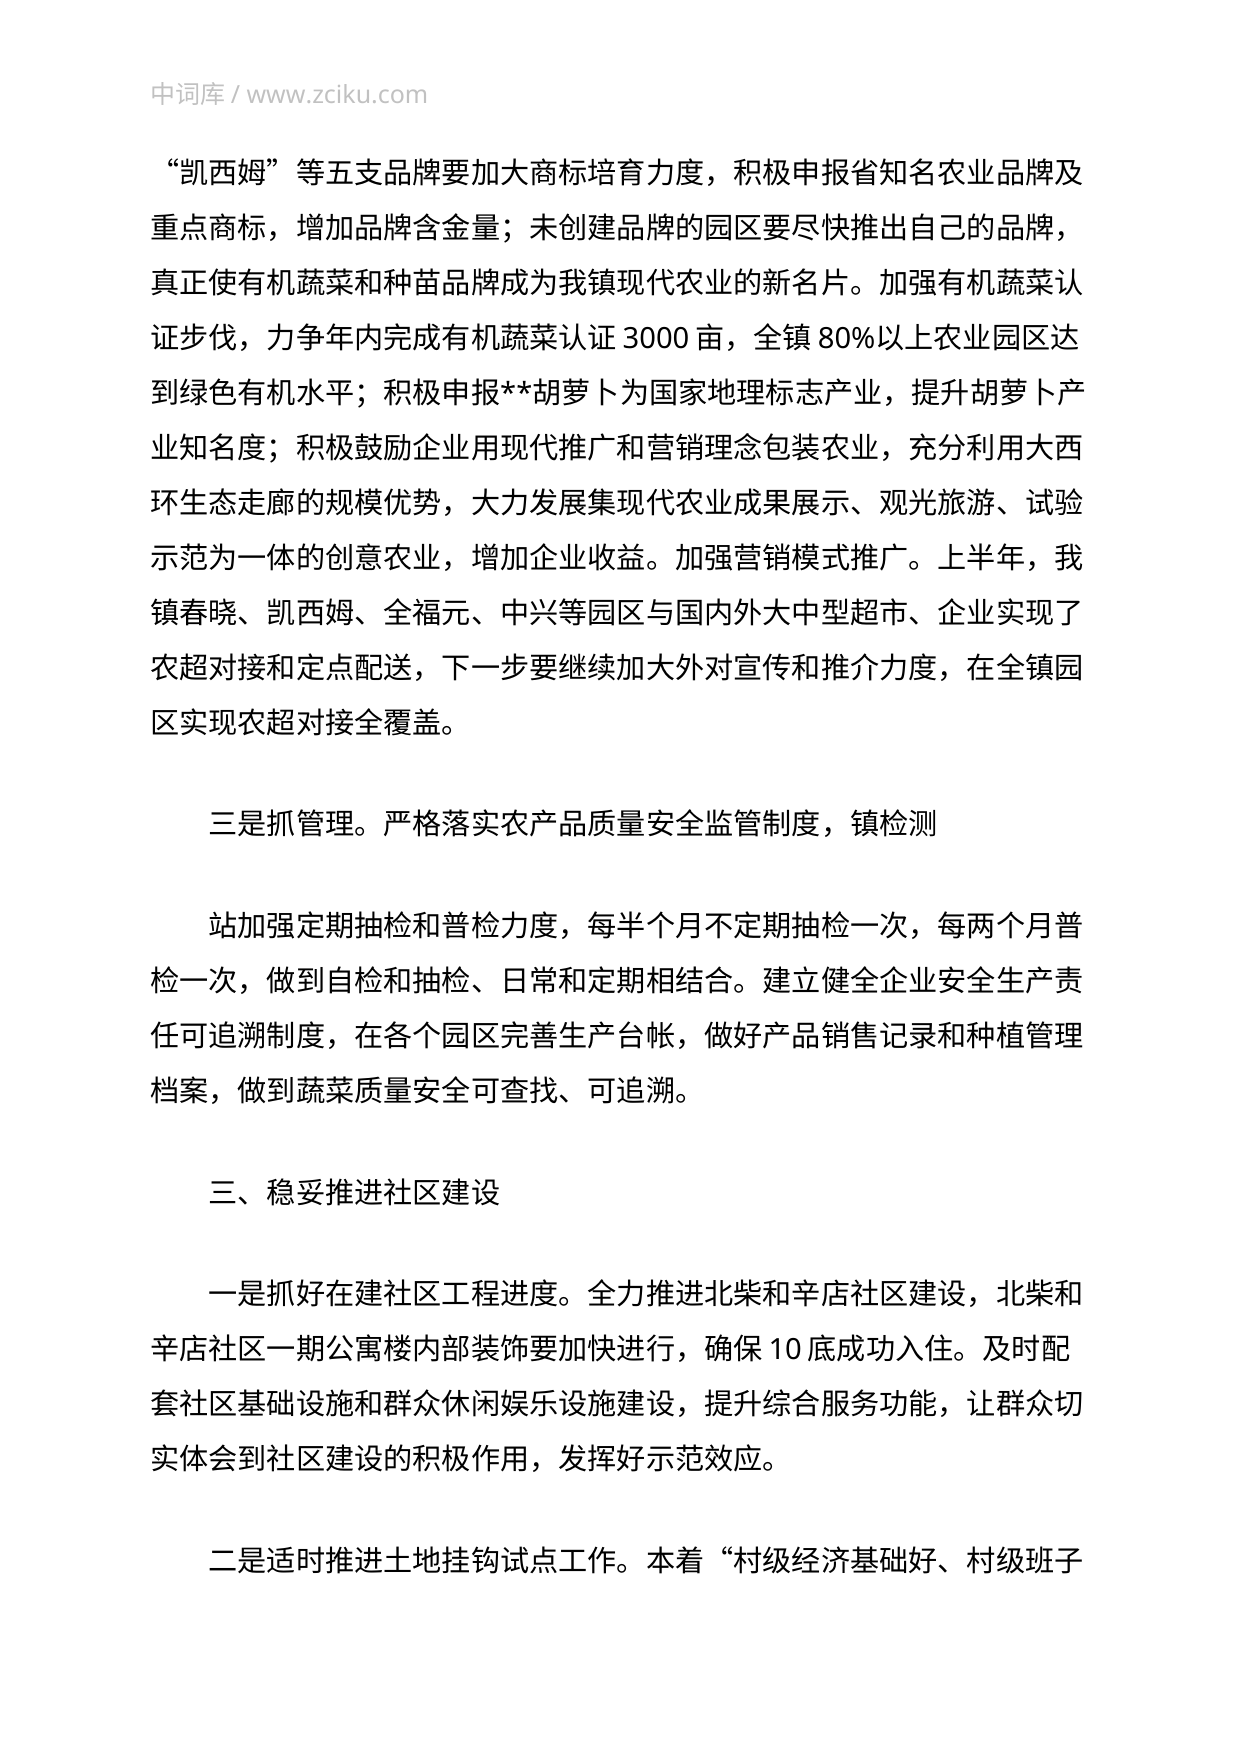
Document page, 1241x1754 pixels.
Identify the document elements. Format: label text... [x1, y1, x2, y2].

text 三、稳妥推进社区建设 [150, 1169, 1090, 1211]
text 三是抓管理。严格落实农产品质量安全监管制度，镇检测 [150, 801, 1090, 843]
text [150, 1537, 1090, 1580]
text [150, 150, 1090, 741]
text 站加强定期抽检和普检力度，每半个月不定期抽检一次，每两个月普检一次，做到自检和抽检、日常和定期相结合。建立健全企业安全生产责任可追溯制度，在各个园区完善生产台帐，做好产品销售记录和种植管理档案，做到蔬菜质量安全可查找、可追溯。 [150, 903, 1090, 1110]
text 一是抓好在建社区工程进度。全力推进北柴和辛店社区建设，北柴和辛店社区一期公寓楼内部装饰要加快进行，确保10底成功入住。及时配套社区基础设施和群众休闲娱乐设施建设，提升综合服务功能，让群众切实体会到社区建设的积极作用，发挥好示范效应。 [150, 1271, 1090, 1478]
